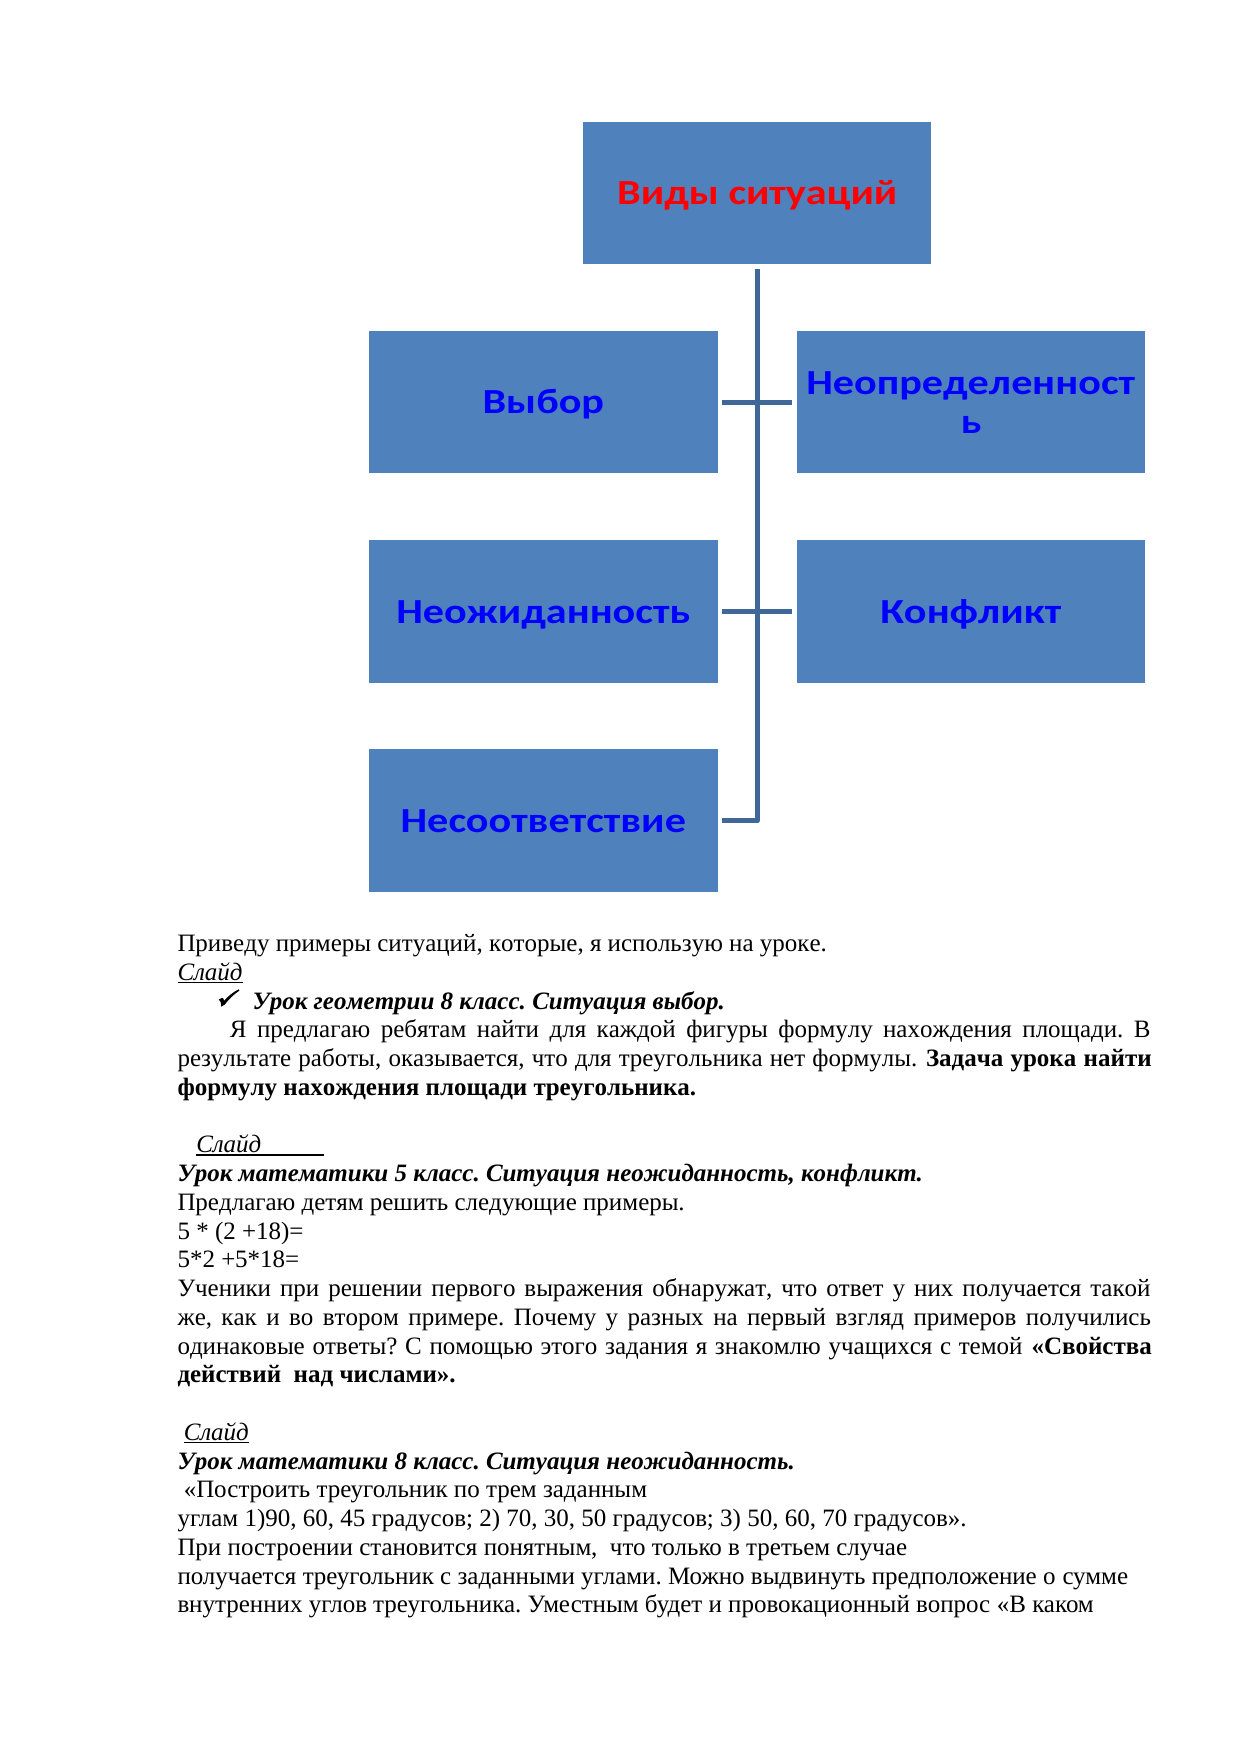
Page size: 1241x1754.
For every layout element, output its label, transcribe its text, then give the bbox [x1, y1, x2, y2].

list Урок геометрии 8 класс. Ситуация выбор. [215, 986, 1152, 1014]
text 5 * (2 +18)= [177, 1216, 1152, 1244]
text Слайд [177, 1129, 1152, 1158]
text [177, 1561, 1152, 1618]
text При построении становится понятным, что только в третьем случае [177, 1532, 1152, 1561]
text Ученики при решении первого выражения обнаружат, что ответ у них получается такой же, как и во втором примере. Почему у разных на первый взгляд примеров получились одинаковые ответы? С помощью этого задания я знакомлю учащихся с темой «Свойства действий над числами». [177, 1273, 1152, 1388]
text Урок математики 8 класс. Ситуация неожиданность. [177, 1446, 1152, 1474]
text Я предлагаю ребятам найти для каждой фигуры формулу нахождения площади. В результате работы, оказывается, что для треугольника нет формулы. Задача урока найти формулу нахождения площади треугольника. [177, 1014, 1152, 1101]
text Слайд [177, 1417, 1152, 1446]
text углам 1)90, 60, 45 градусов; 2) 70, 30, 50 градусов; 3) 50, 60, 70 градусов». [177, 1503, 1152, 1532]
text Слайд [177, 957, 1152, 986]
text Предлагаю детям решить следующие примеры. [177, 1187, 1152, 1216]
text Урок математики 5 класс. Ситуация неожиданность, конфликт. [177, 1158, 1152, 1187]
text Приведу примеры ситуаций, которые, я использую на уроке. [177, 928, 1152, 957]
text «Построить треугольник по трем заданным [177, 1474, 1152, 1503]
text 5*2 +5*18= [177, 1244, 1152, 1273]
